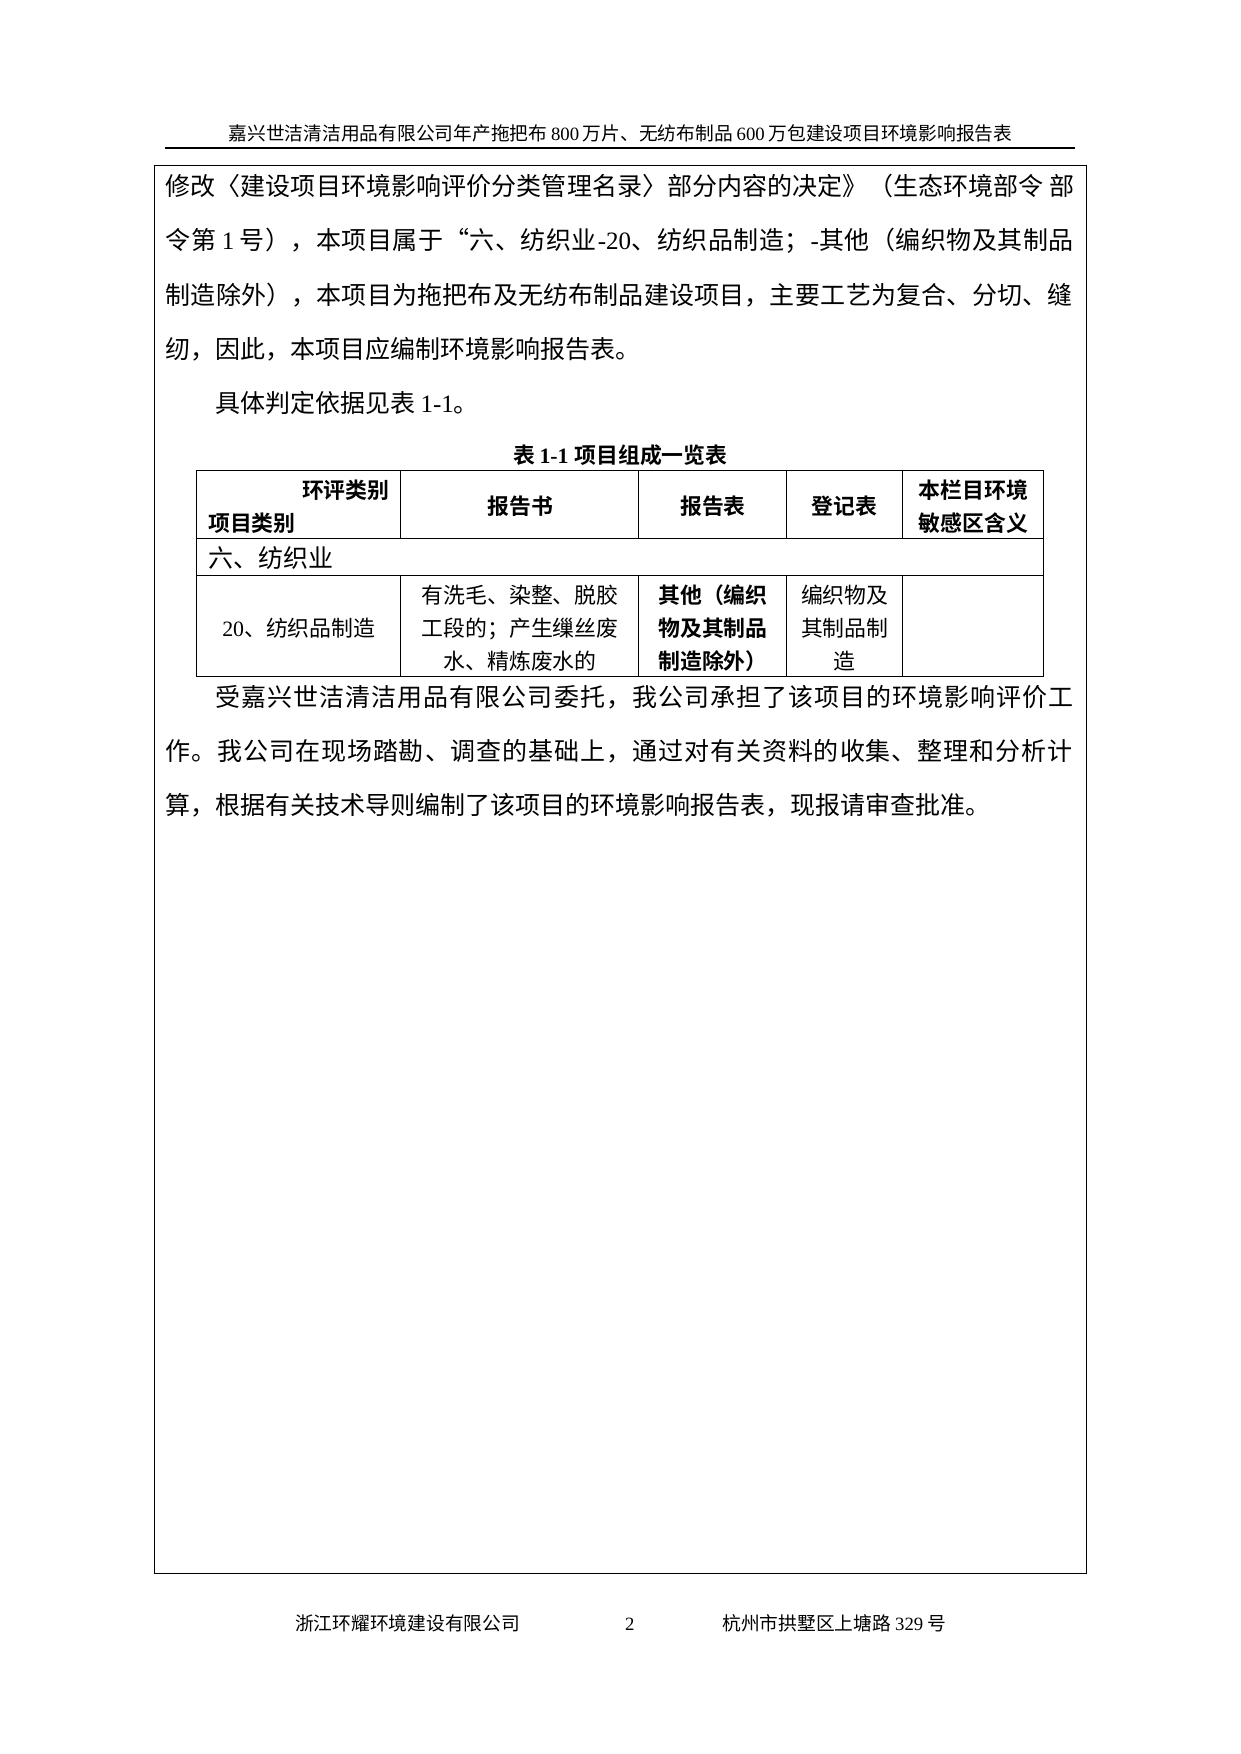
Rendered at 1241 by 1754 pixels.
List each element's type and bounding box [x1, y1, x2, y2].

table_cell [155, 166, 1086, 1573]
